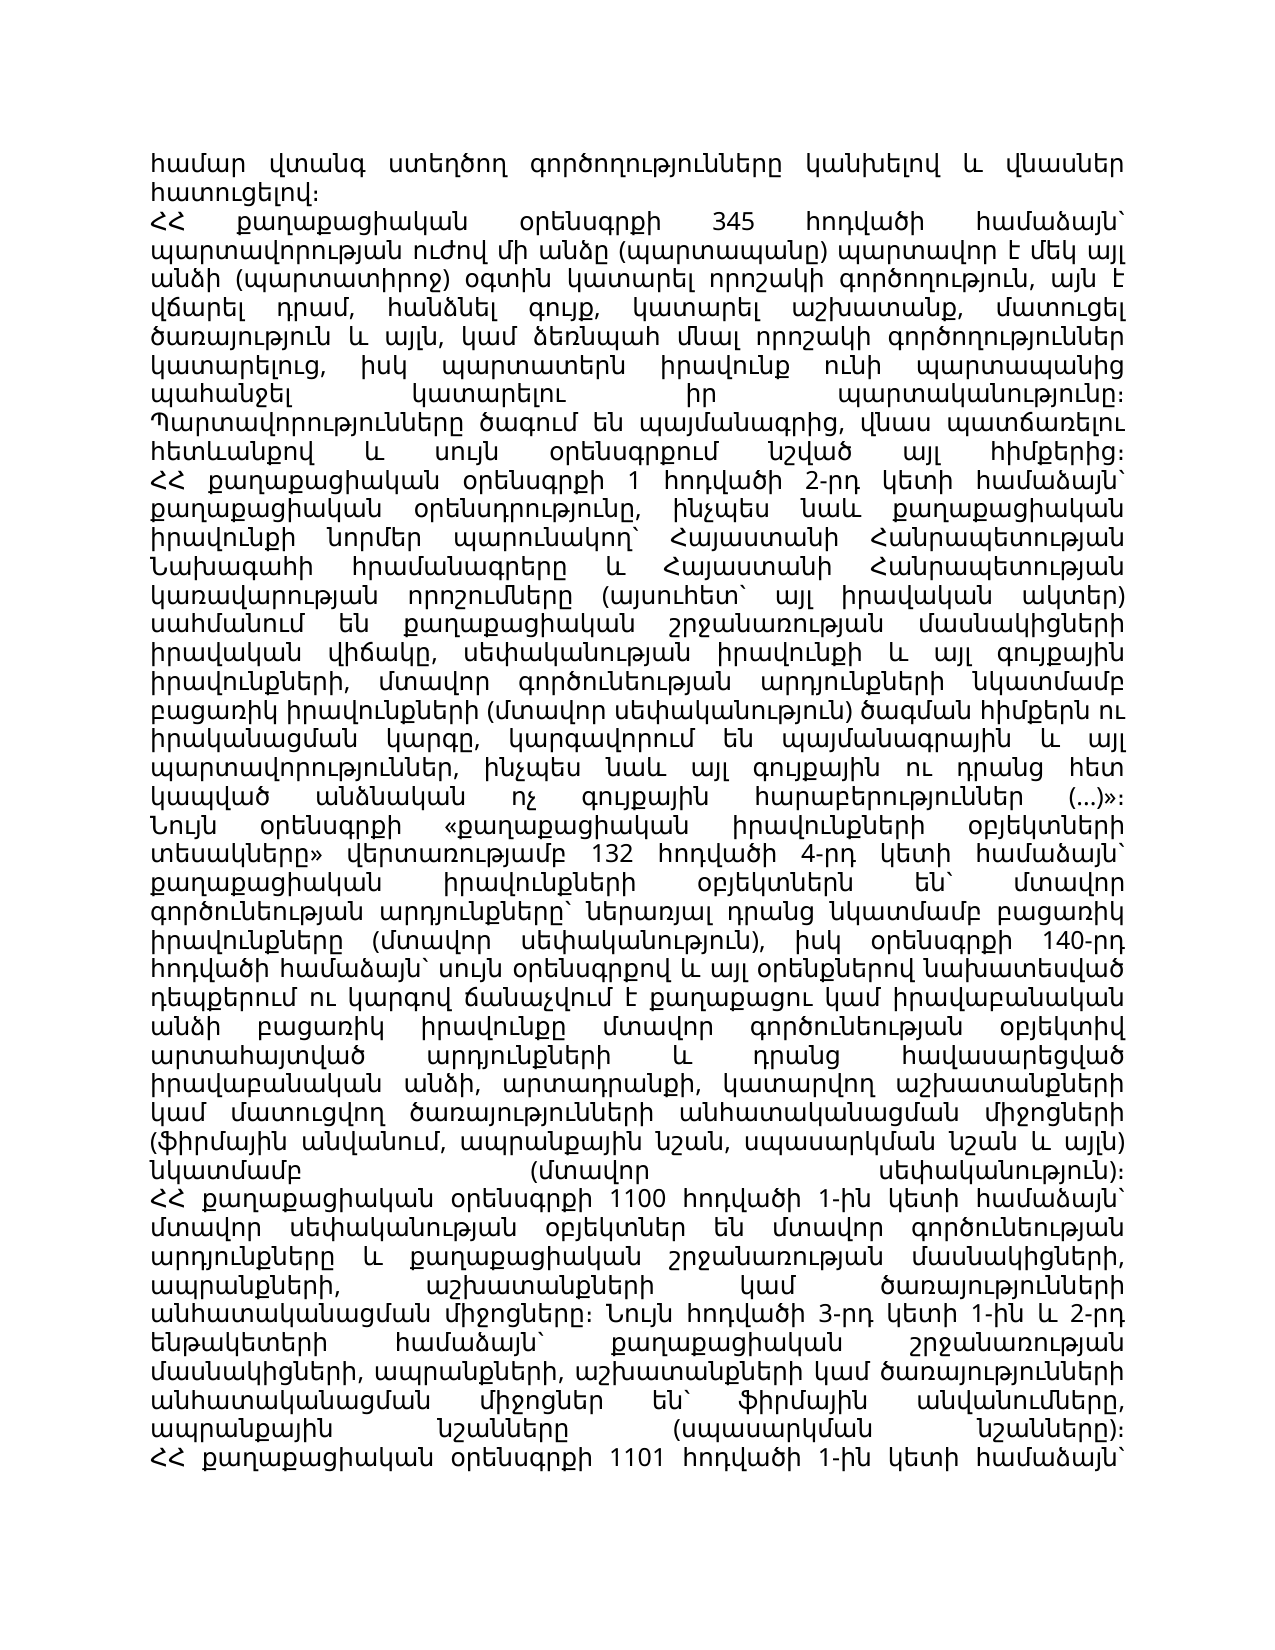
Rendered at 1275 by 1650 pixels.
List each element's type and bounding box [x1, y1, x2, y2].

text [150, 150, 1125, 1472]
